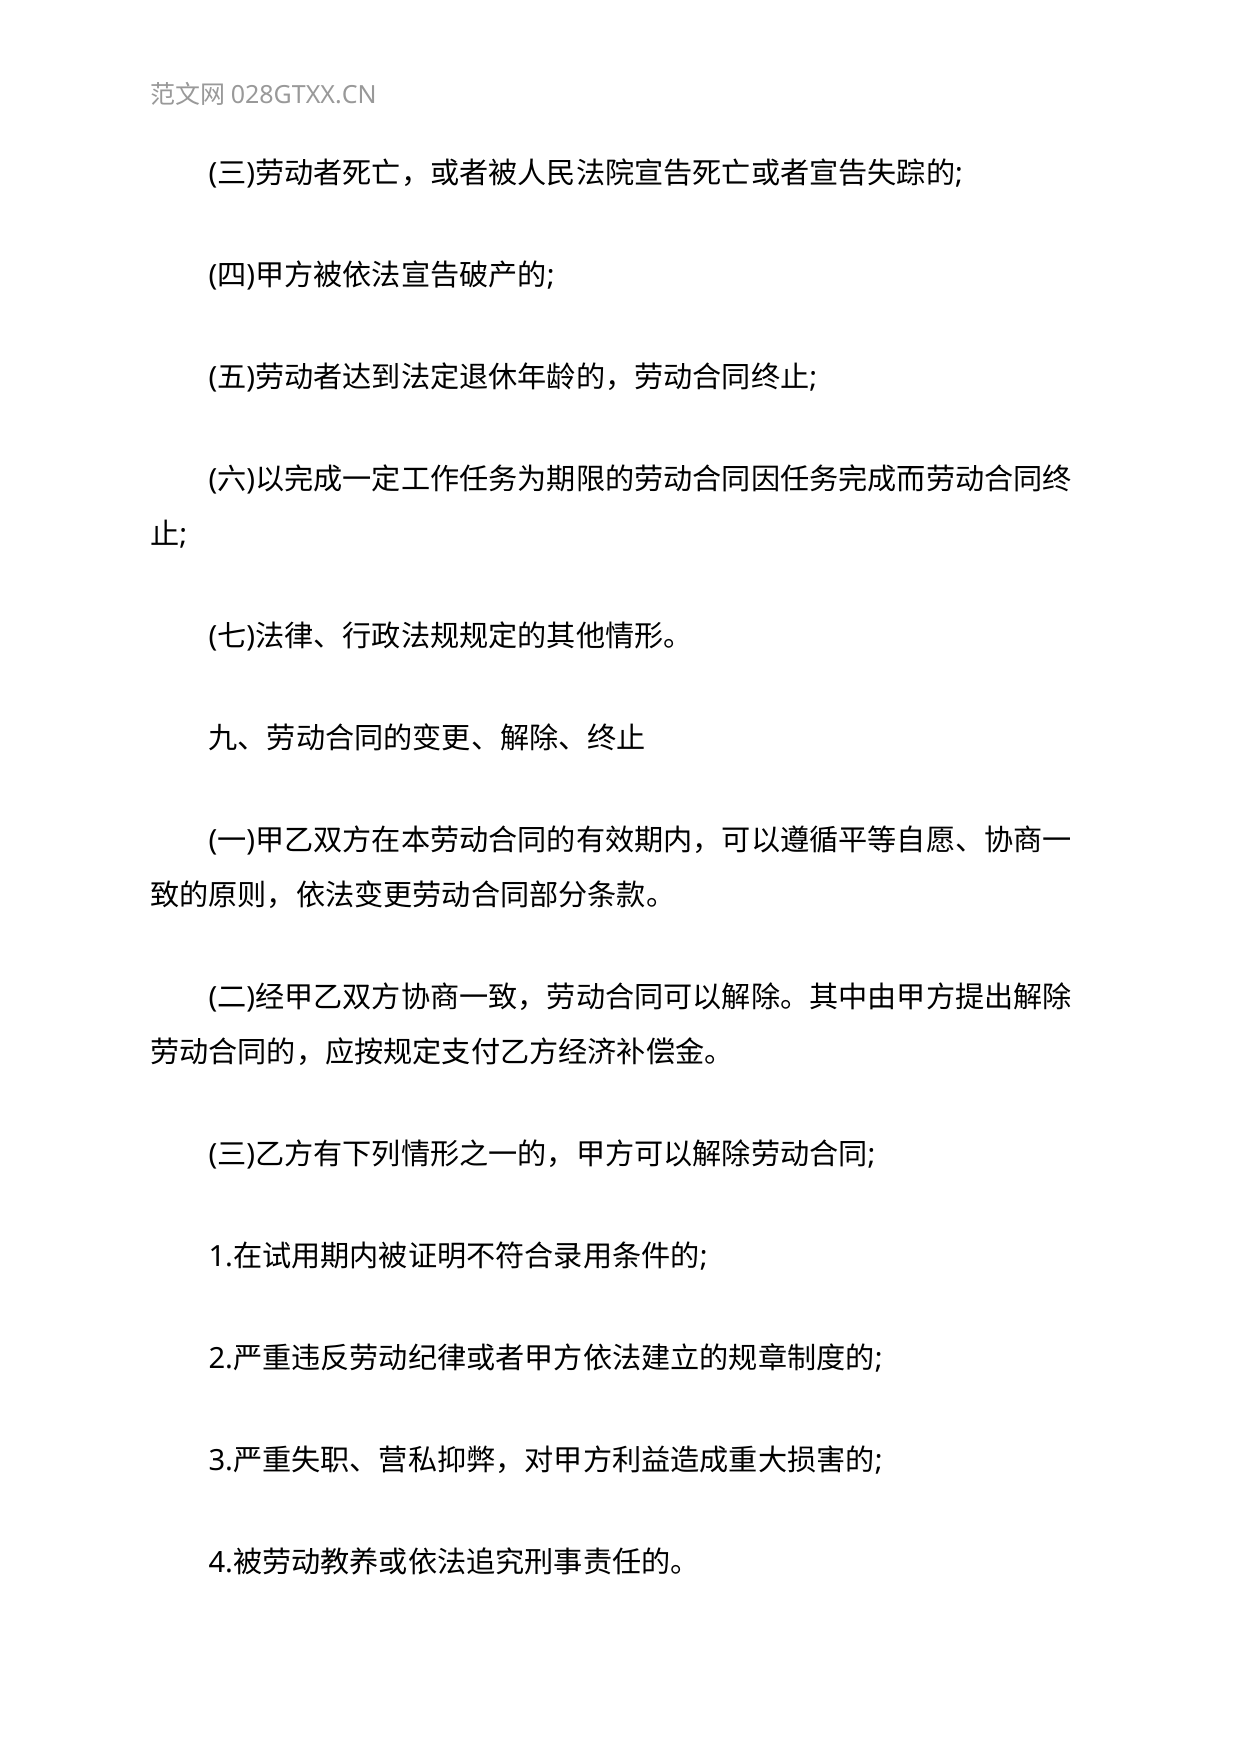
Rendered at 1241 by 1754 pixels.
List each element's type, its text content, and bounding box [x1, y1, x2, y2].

text (一)甲乙双方在本劳动合同的有效期内，可以遵循平等自愿、协商一致的原则，依法变更劳动合同部分条款。 [150, 817, 1090, 914]
text (三)劳动者死亡，或者被人民法院宣告死亡或者宣告失踪的; [150, 150, 1090, 192]
text (二)经甲乙双方协商一致，劳动合同可以解除。其中由甲方提出解除劳动合同的，应按规定支付乙方经济补偿金。 [150, 973, 1090, 1071]
text 3.严重失职、营私抑弊，对甲方利益造成重大损害的; [150, 1436, 1090, 1478]
text (五)劳动者达到法定退休年龄的，劳动合同终止; [150, 354, 1090, 396]
text 九、劳动合同的变更、解除、终止 [150, 715, 1090, 757]
text (七)法律、行政法规规定的其他情形。 [150, 613, 1090, 655]
text 1.在试用期内被证明不符合录用条件的; [150, 1232, 1090, 1274]
text 2.严重违反劳动纪律或者甲方依法建立的规章制度的; [150, 1334, 1090, 1377]
text (四)甲方被依法宣告破产的; [150, 252, 1090, 294]
text 4.被劳动教养或依法追究刑事责任的。 [150, 1538, 1090, 1581]
text (三)乙方有下列情形之一的，甲方可以解除劳动合同; [150, 1130, 1090, 1173]
text (六)以完成一定工作任务为期限的劳动合同因任务完成而劳动合同终止; [150, 456, 1090, 553]
